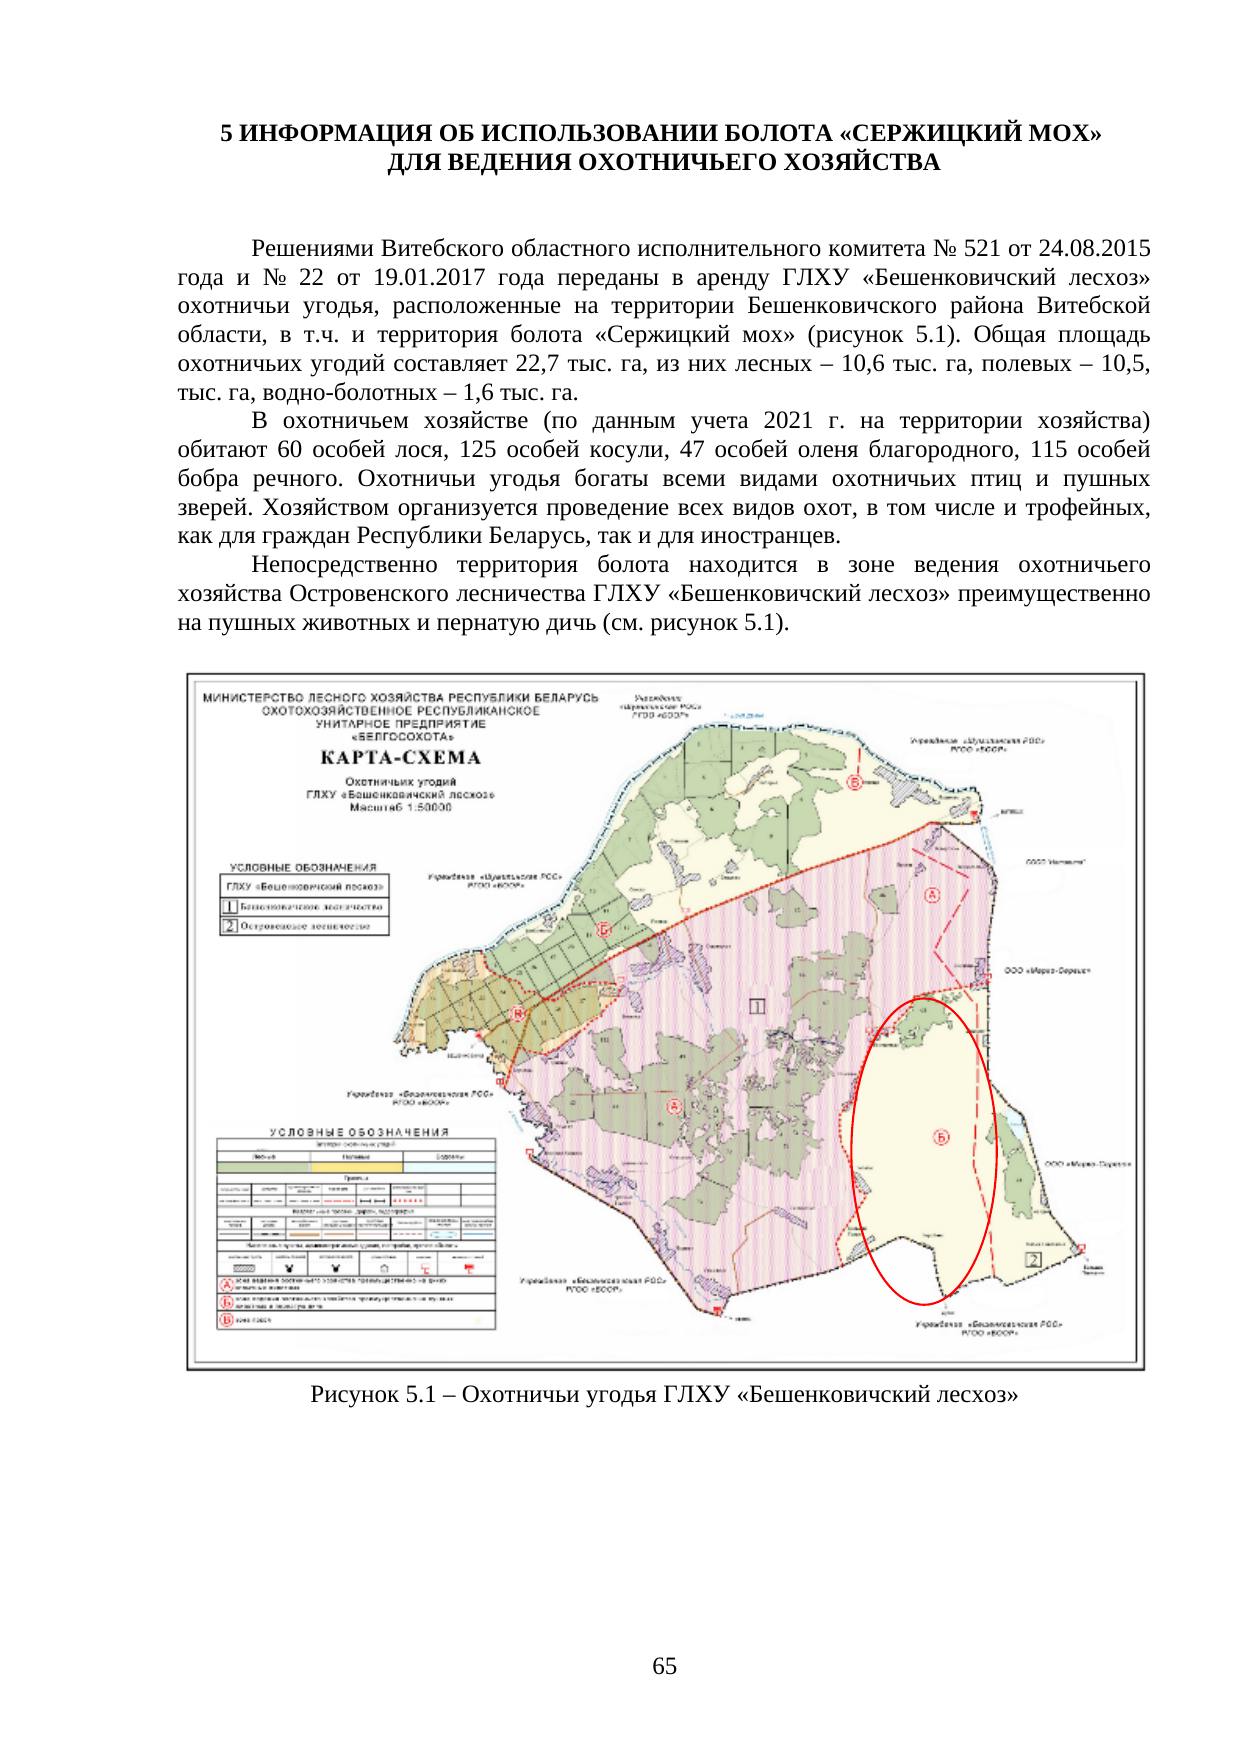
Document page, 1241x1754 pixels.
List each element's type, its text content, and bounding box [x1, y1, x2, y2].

text 5 ИНФОРМАЦИЯ ОБ ИСПОЛЬЗОВАНИИ БОЛОТА «СЕРЖИЦКИЙ МОХ» ДЛЯ ВЕДЕНИЯ ОХОТНИЧЬЕГО ХОЗЯЙСТВА [177, 118, 1152, 176]
picture [179, 664, 1150, 1379]
text Непосредственно территория болота находится в зоне ведения охотничьего хозяйства Островенского лесничества ГЛХУ «Бешенковичский лесхоз» преимущественно на пушных животных и пернатую дичь (см. рисунок 5.1). [177, 549, 1152, 636]
text В охотничьем хозяйстве (по данным учета 2021 г. на территории хозяйства) обитают 60 особей лося, 125 особей косули, 47 особей оленя благородного, 115 особей бобра речного. Охотничьи угодья богаты всеми видами охотничьих птиц и пушных зверей. Хозяйством организуется проведение всех видов охот, в том числе и трофейных, как для граждан Республики Беларусь, так и для иностранцев. [177, 406, 1152, 549]
text Рисунок 5.1 – Охотничьи угодья ГЛХУ «Бешенковичский лесхоз» [177, 1379, 1152, 1407]
text Решениями Витебского областного исполнительного комитета № 521 от 24.08.2015 года и № 22 от 19.01.2017 года переданы в аренду ГЛХУ «Бешенковичский лесхоз» охотничьи угодья, расположенные на территории Бешенковичского района Витебской области, в т.ч. и территория болота «Сержицкий мох» (рисунок 5.1). Общая площадь охотничьих угодий составляет 22,7 тыс. га, из них лесных – 10,6 тыс. га, полевых – 10,5, тыс. га, водно-болотных – 1,6 тыс. га. [177, 233, 1152, 406]
